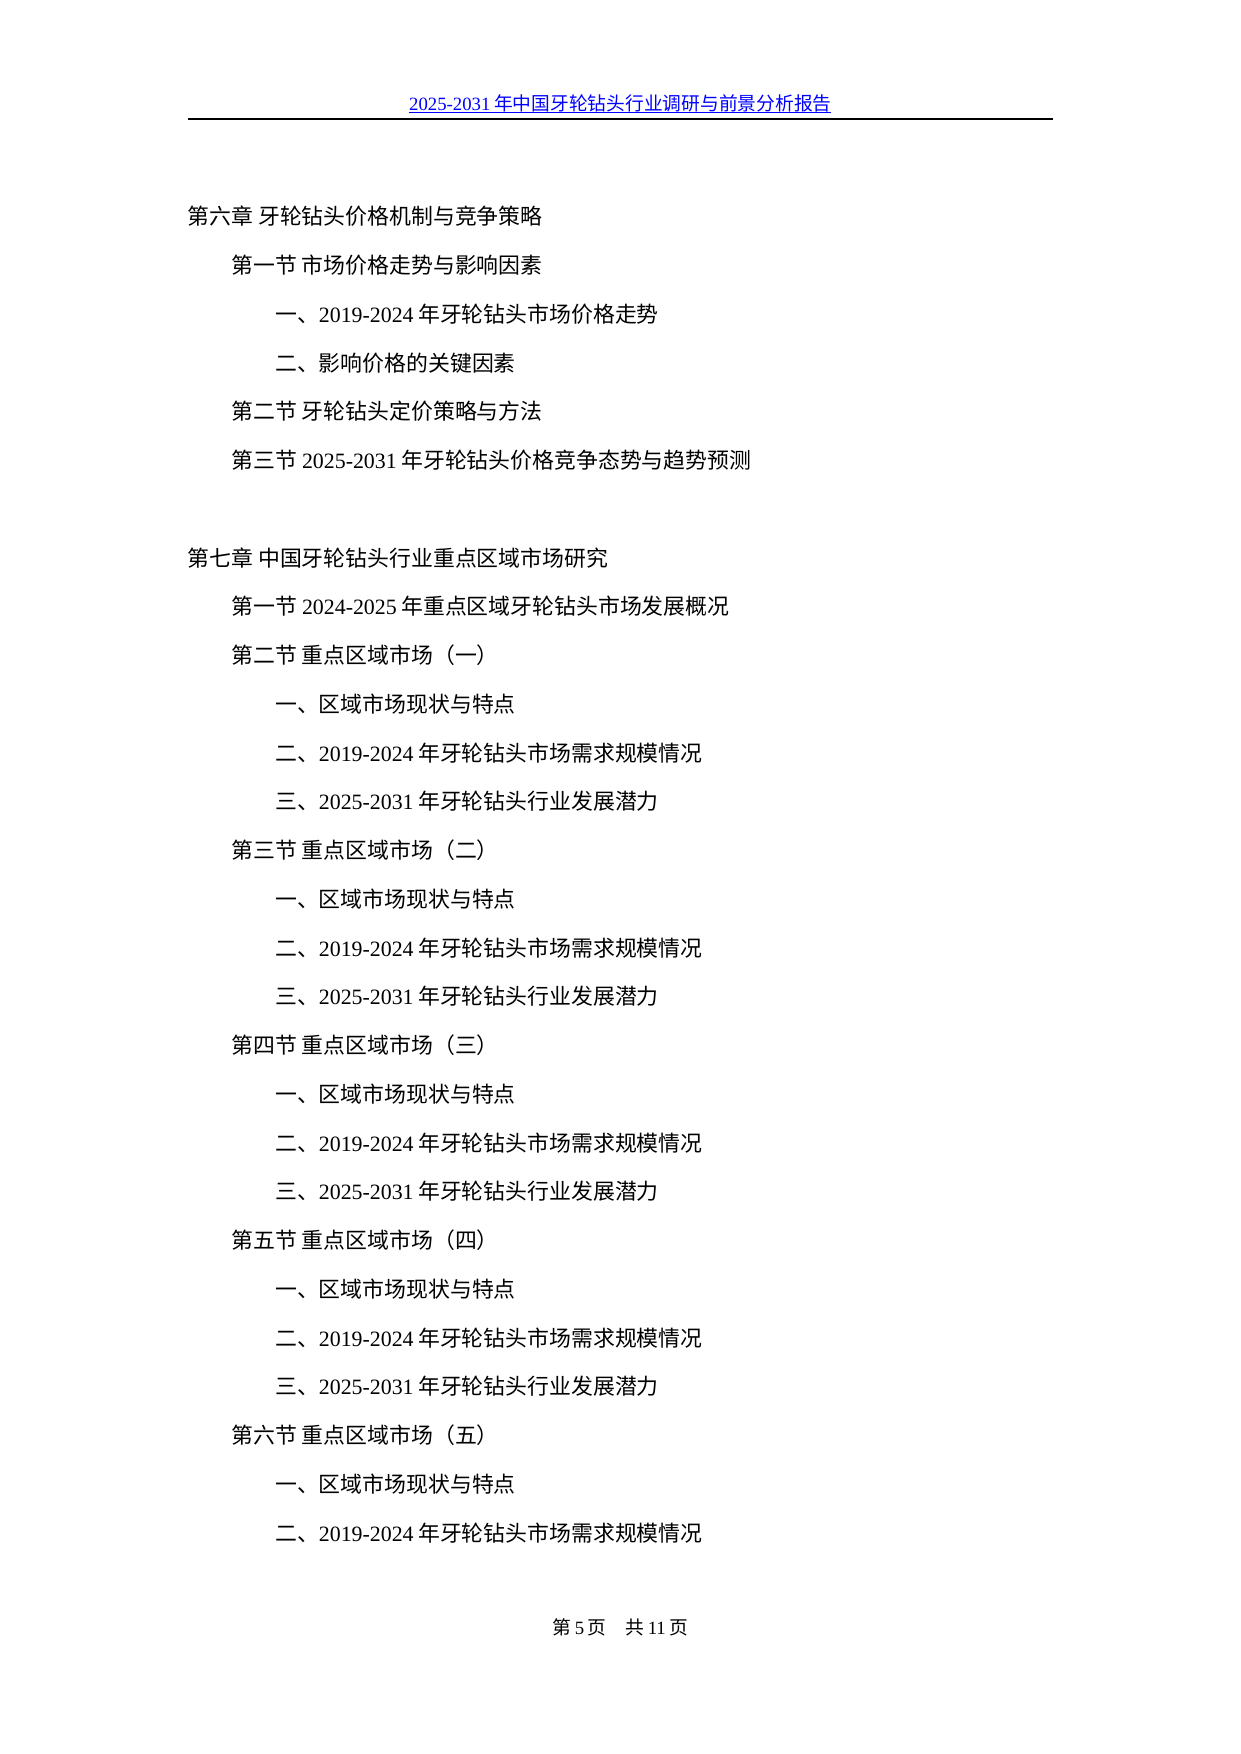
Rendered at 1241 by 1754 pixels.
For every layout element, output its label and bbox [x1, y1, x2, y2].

text [187, 150, 1053, 1548]
